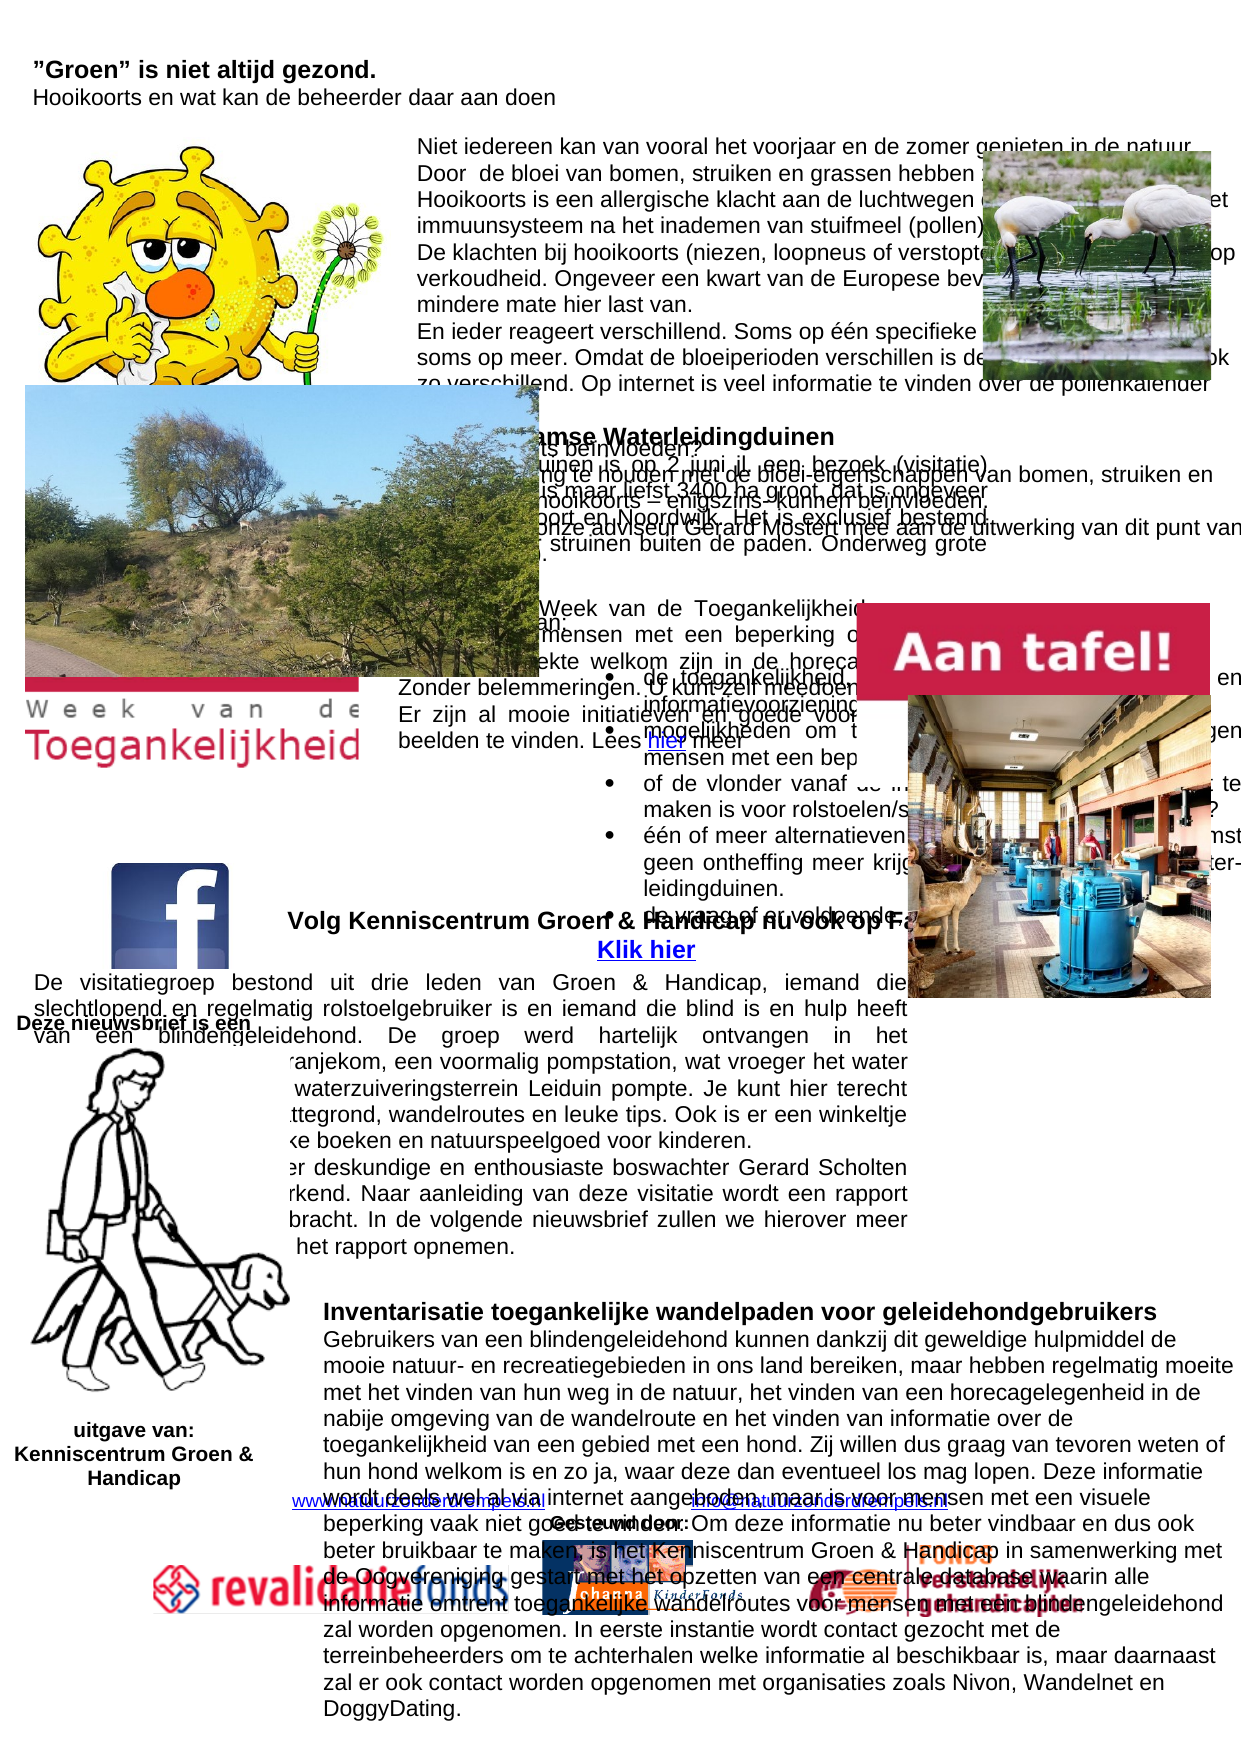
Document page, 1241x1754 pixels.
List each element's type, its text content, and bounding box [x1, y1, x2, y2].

picture [811, 1600, 818, 1610]
picture [809, 1545, 1083, 1617]
picture [982, 151, 1212, 380]
picture [736, 1552, 744, 1557]
picture [153, 1565, 512, 1616]
picture [856, 603, 1211, 998]
table_header Deze nieuwsbrief is een uitgave van: Kenniscentrum Groen & Handicap www.natuurzonderdrempels.nl info@natuurzonderdrempels.nl Gesteund door: [0, 27, 1240, 1727]
picture [548, 1600, 554, 1610]
picture [93, 863, 247, 969]
picture [25, 1046, 290, 1403]
picture [737, 1600, 744, 1610]
picture [25, 137, 542, 772]
picture [542, 1540, 744, 1615]
